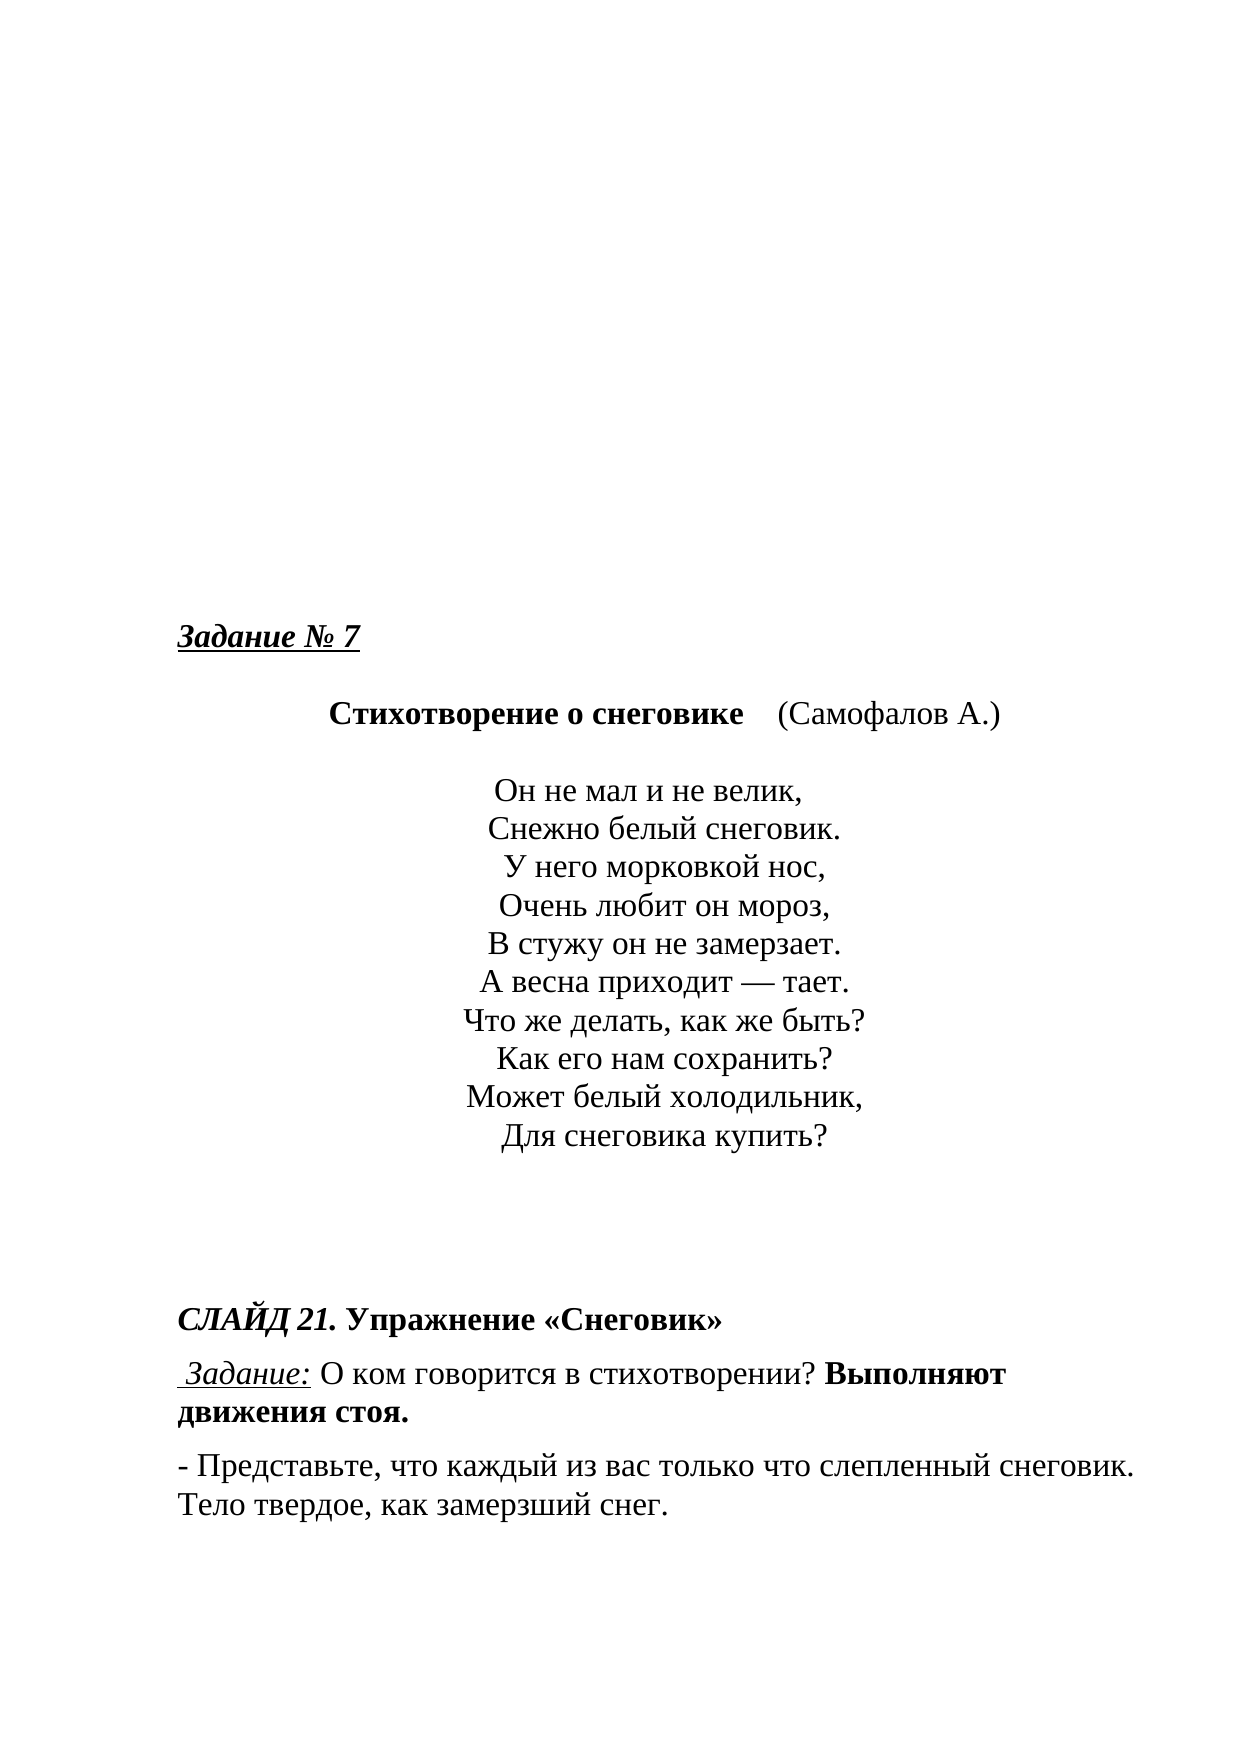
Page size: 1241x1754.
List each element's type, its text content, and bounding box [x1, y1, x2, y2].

text Очень любит он мороз, [177, 885, 1152, 923]
text Задание № 7 [177, 616, 1152, 655]
text Для снеговика купить? [177, 1115, 1152, 1153]
text Что же делать, как же быть? [177, 1000, 1152, 1038]
text Он не мал и не велик, [177, 770, 1152, 808]
text Стихотворение о снеговике (Самофалов А.) [177, 693, 1152, 731]
text Как его нам сохранить? [177, 1038, 1152, 1076]
text Снежно белый снеговик. [177, 808, 1152, 846]
text - Представьте, что каждый из вас только что слепленный снеговик. Тело твердое, как замерзший снег. [177, 1446, 1152, 1522]
text В стужу он не замерзает. [177, 923, 1152, 961]
text Может белый холодильник, [177, 1076, 1152, 1115]
text Задание: О ком говорится в стихотворении? Выполняют движения стоя. [177, 1353, 1152, 1430]
text А весна приходит — тает. [177, 961, 1152, 1000]
text У него морковкой нос, [177, 846, 1152, 885]
text СЛАЙД 21. Упражнение «Снеговик» [177, 1299, 1152, 1338]
